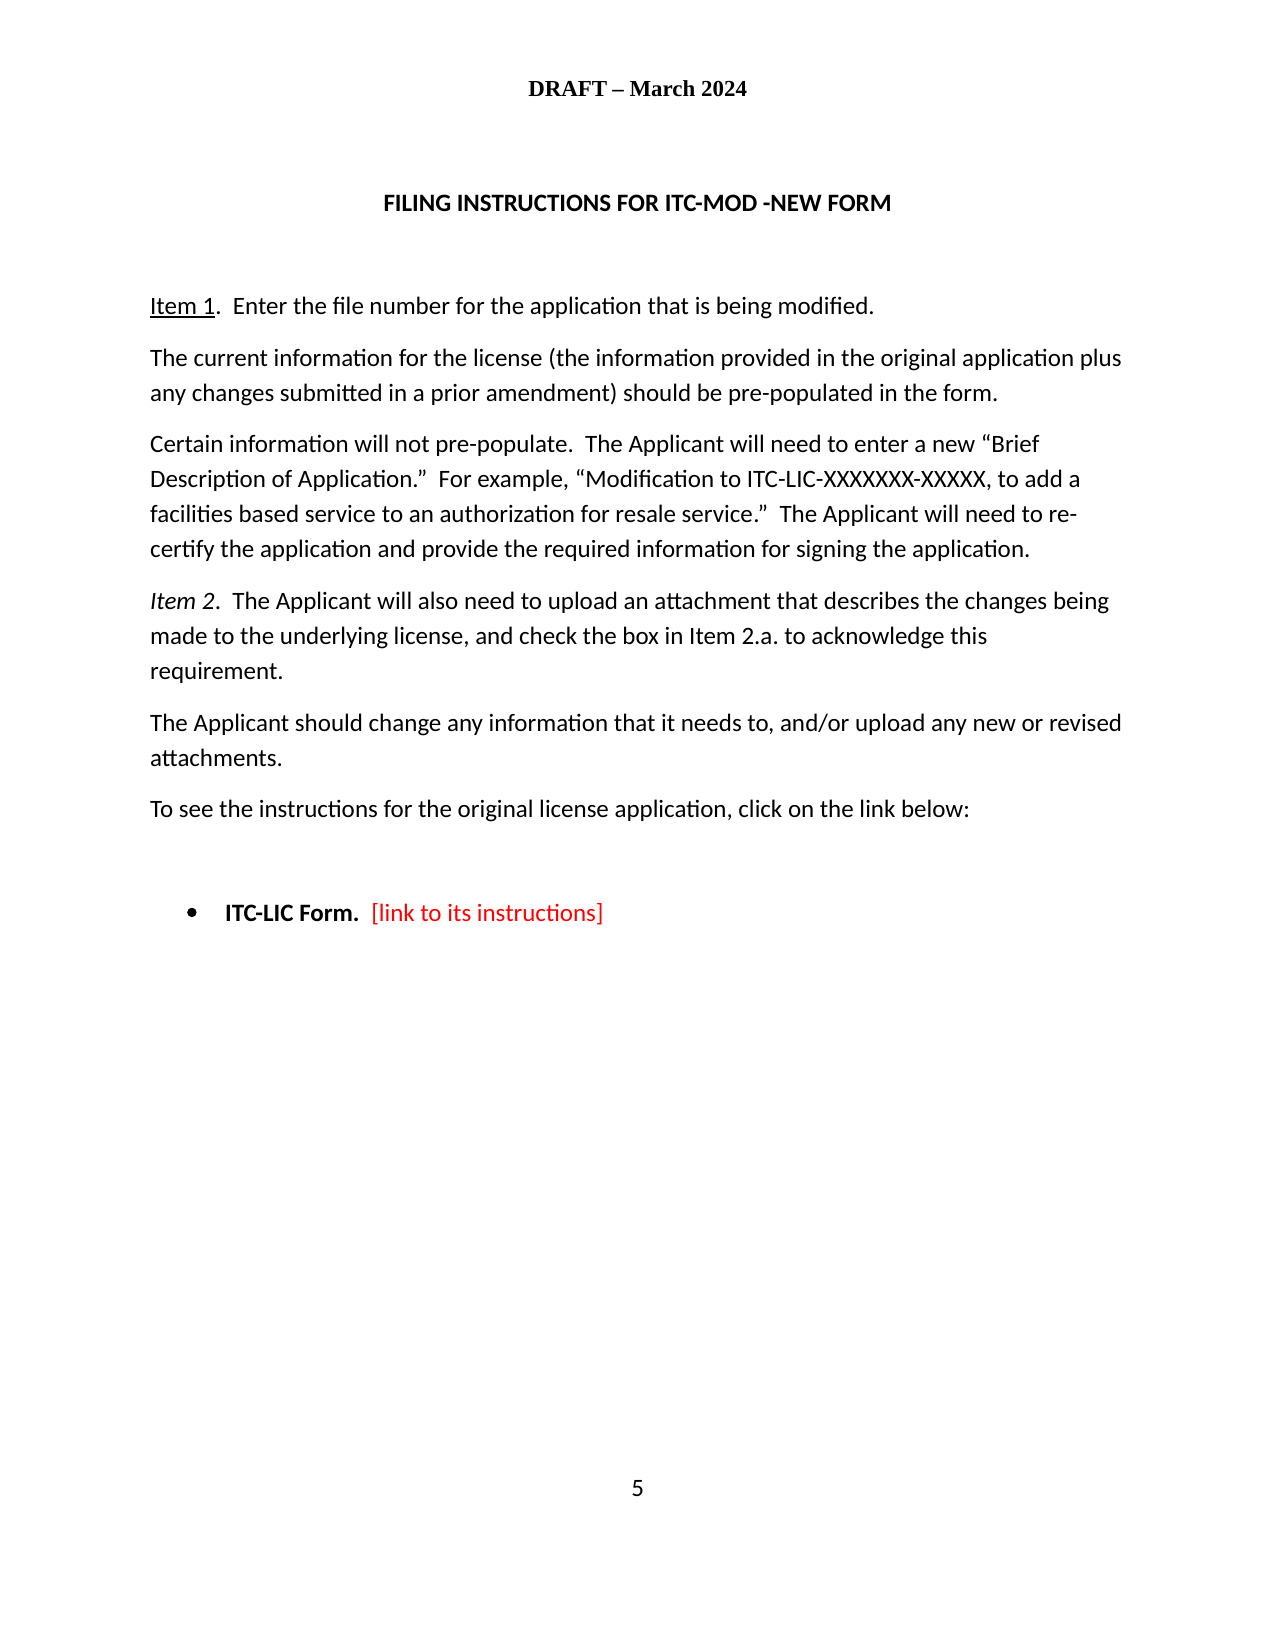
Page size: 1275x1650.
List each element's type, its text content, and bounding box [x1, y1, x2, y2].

text The Applicant should change any information that it needs to, and/or upload any new or revised attachments. [150, 707, 1125, 772]
text Item 1. Enter the file number for the application that is being modified. [150, 290, 1125, 321]
text The current information for the license (the information provided in the original application plus any changes submitted in a prior amendment) should be pre-populated in the form. [150, 342, 1125, 407]
text Certain information will not pre-populate. The Applicant will need to enter a new “Brief Description of Application.” For example, “Modification to ITC-LIC-XXXXXXX-XXXXX, to add a facilities based service to an authorization for resale service.” The Applicant will need to re-certify the application and provide the required information for signing the application. [150, 428, 1125, 564]
text To see the instructions for the original license application, click on the link below: [150, 793, 1125, 824]
text Item 2. The Applicant will also need to upload an attachment that describes the changes being made to the underlying license, and check the box in Item 2.a. to acknowledge this requirement. [150, 585, 1125, 686]
list ITC-LIC Form. [link to its instructions] [187, 897, 1125, 927]
text FILING INSTRUCTIONS FOR ITC-MOD -NEW FORM [150, 187, 1125, 217]
